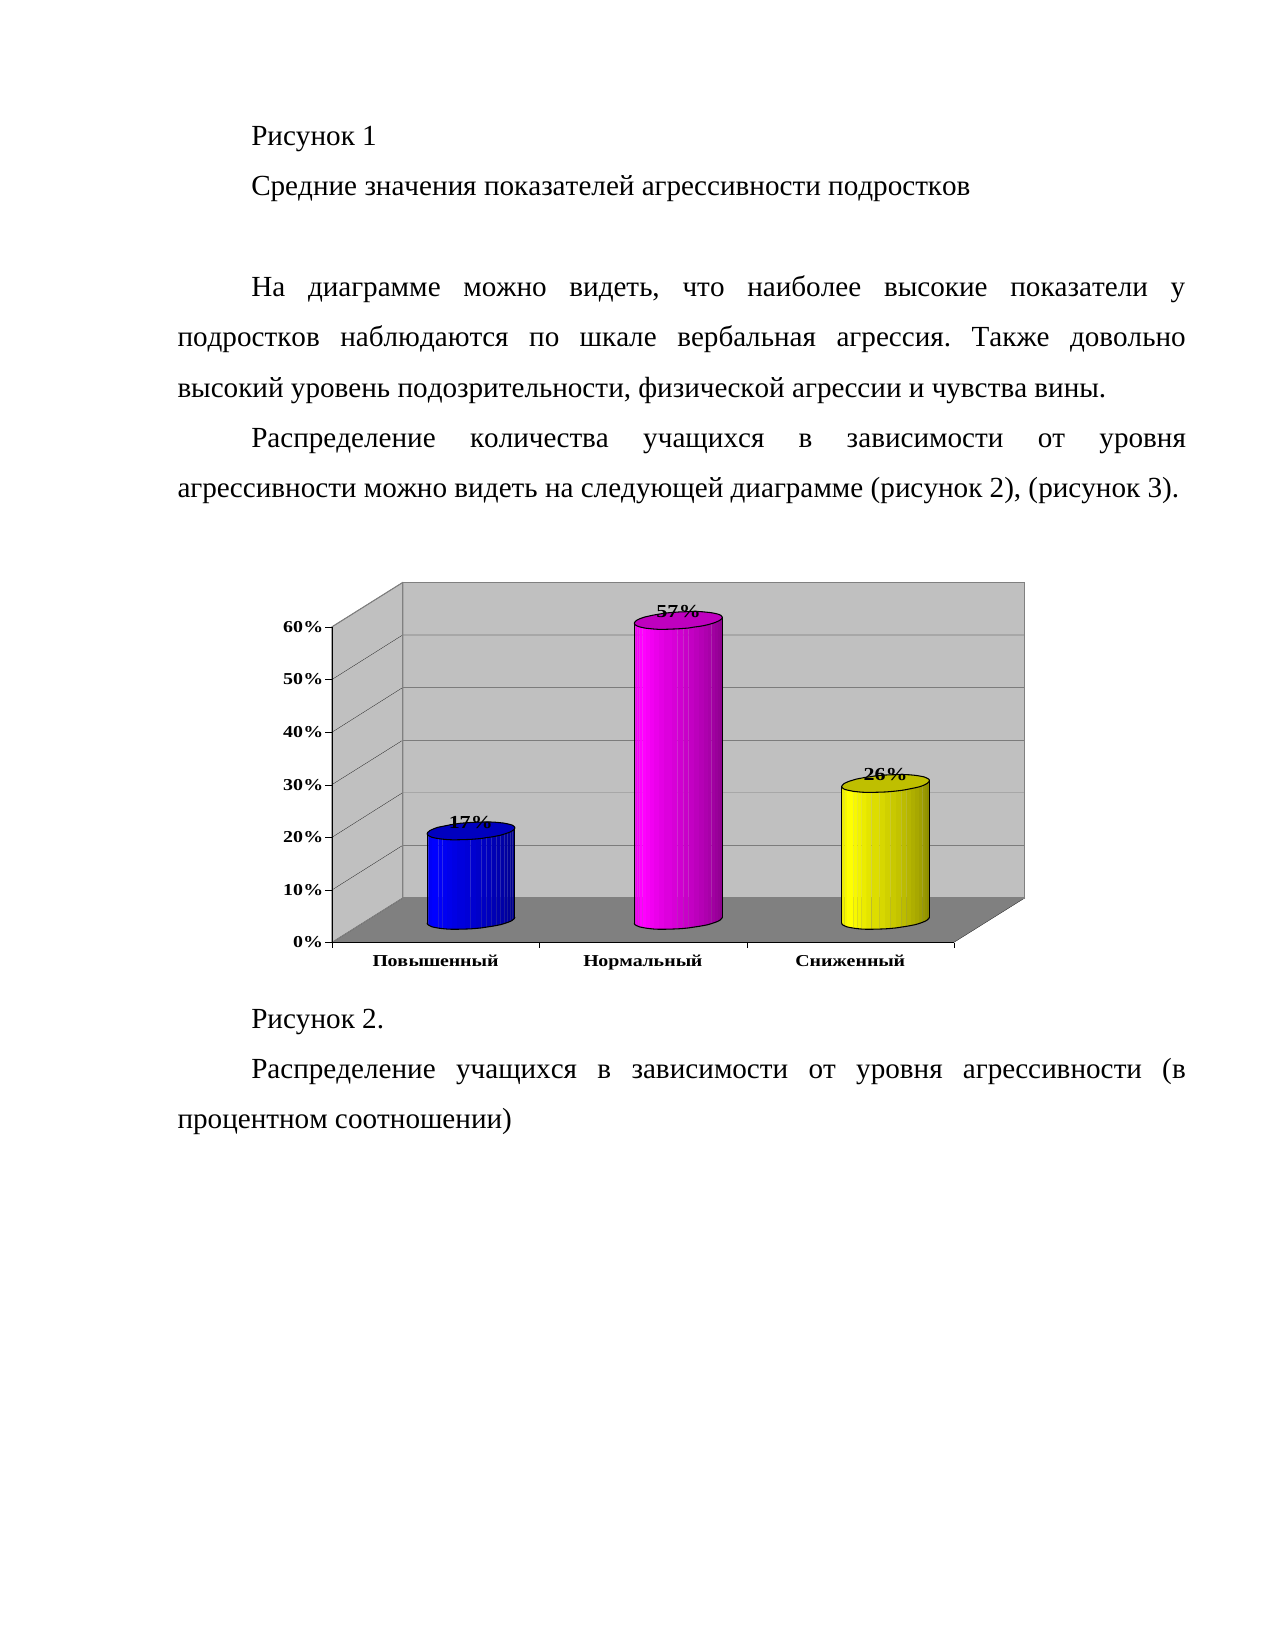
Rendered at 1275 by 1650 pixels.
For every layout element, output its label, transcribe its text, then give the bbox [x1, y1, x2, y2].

text Рисунок 1 [177, 118, 1186, 152]
text На диаграмме можно видеть, что наиболее высокие показатели у подростков наблюдаются по шкале вербальная агрессия. Также довольно высокий уровень подозрительности, физической агрессии и чувства вины. [177, 269, 1186, 403]
text Рисунок 2. [177, 1001, 1186, 1034]
text Распределение учащихся в зависимости от уровня агрессивности (в процентном соотношении) [177, 1051, 1186, 1135]
text Распределение количества учащихся в зависимости от уровня агрессивности можно видеть на следующей диаграмме (рисунок 2), (рисунок 3). [177, 420, 1186, 504]
text Средние значения показателей агрессивности подростков [177, 168, 1186, 202]
